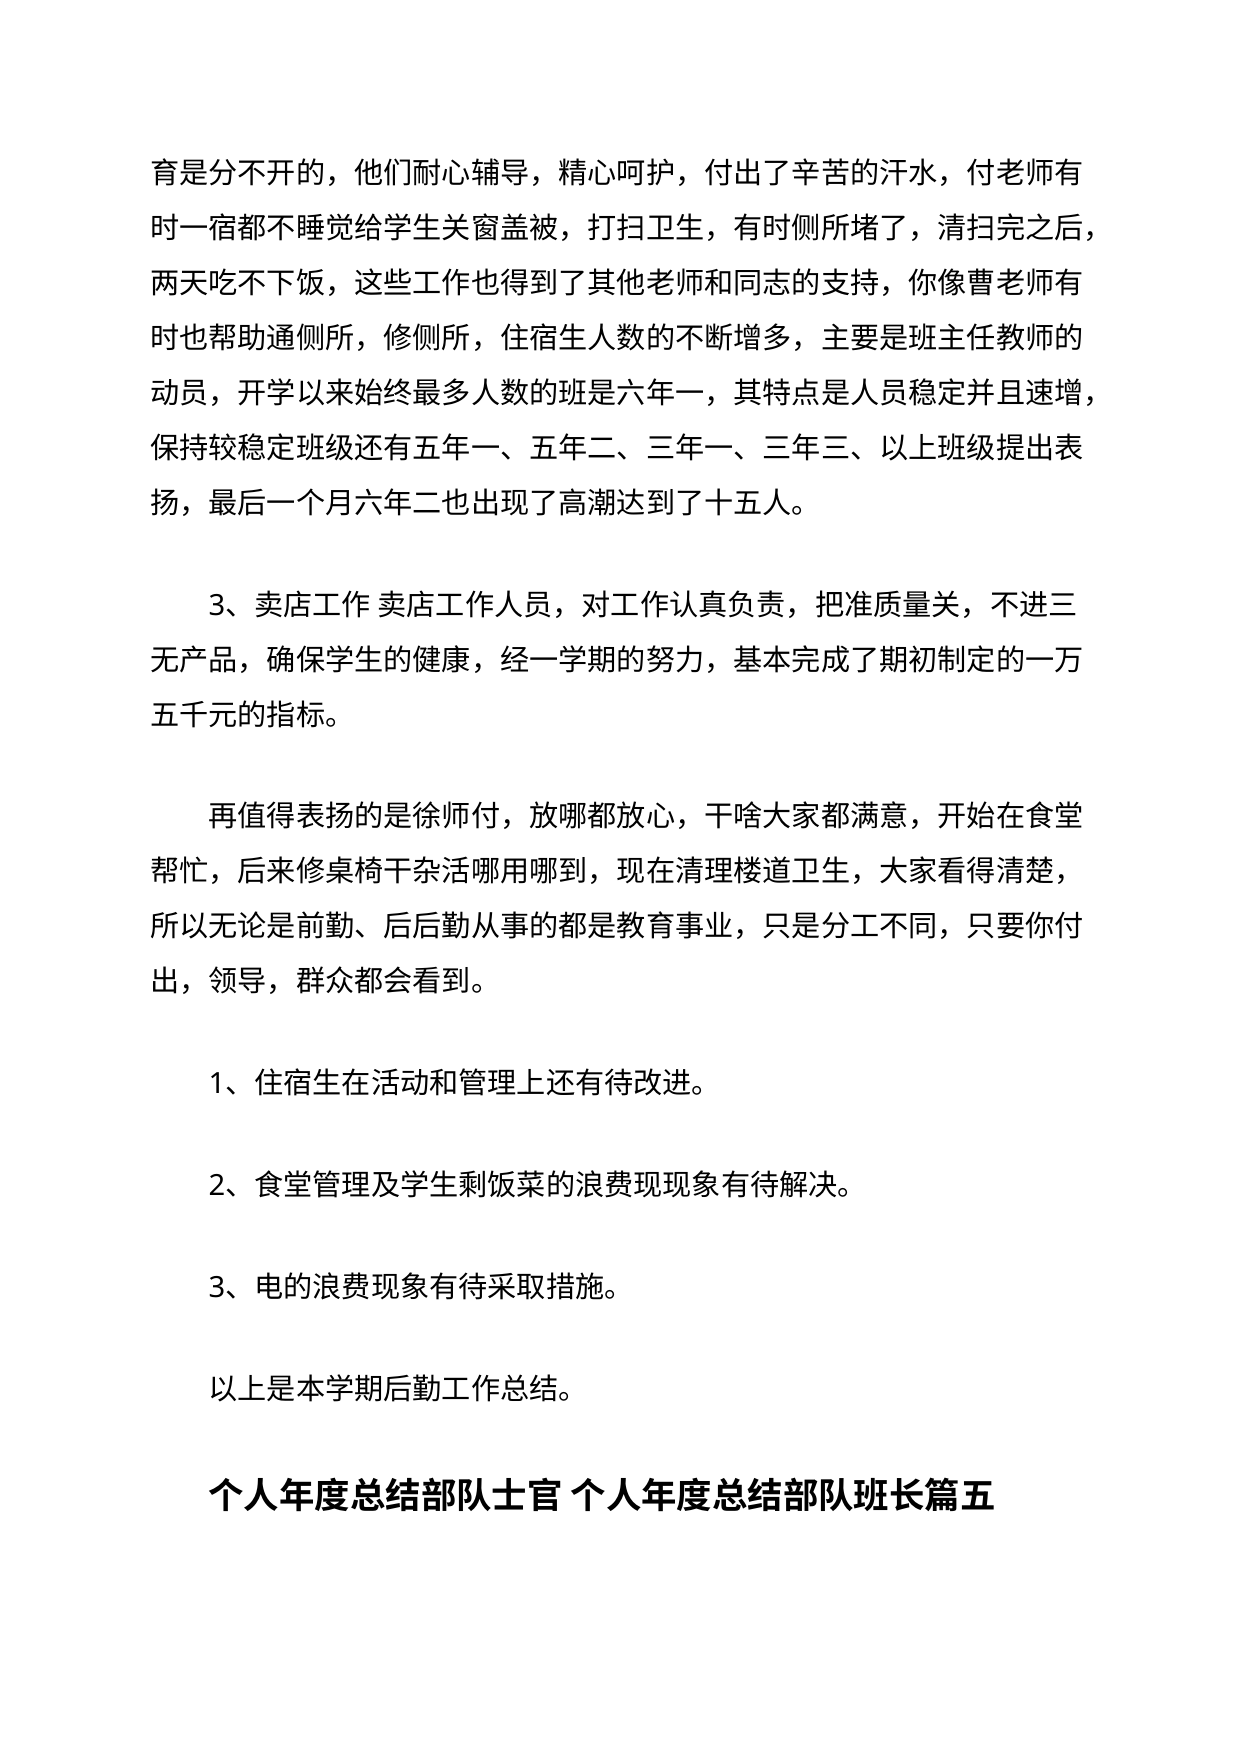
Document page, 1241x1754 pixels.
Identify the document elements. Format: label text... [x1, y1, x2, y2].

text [150, 150, 1090, 522]
text 个人年度总结部队士官 个人年度总结部队班长篇五 [150, 1467, 1090, 1518]
text 3、电的浪费现象有待采取措施。 [150, 1263, 1090, 1306]
text 1、住宿生在活动和管理上还有待改进。 [150, 1059, 1090, 1102]
text 再值得表扬的是徐师付，放哪都放心，干啥大家都满意，开始在食堂帮忙，后来修桌椅干杂活哪用哪到，现在清理楼道卫生，大家看得清楚，所以无论是前勤、后后勤从事的都是教育事业，只是分工不同，只要你付出，领导，群众都会看到。 [150, 793, 1090, 1000]
text 3、卖店工作 卖店工作人员，对工作认真负责，把准质量关，不进三无产品，确保学生的健康，经一学期的努力，基本完成了期初制定的一万五千元的指标。 [150, 581, 1090, 733]
text 2、食堂管理及学生剩饭菜的浪费现现象有待解决。 [150, 1161, 1090, 1204]
text 以上是本学期后勤工作总结。 [150, 1365, 1090, 1407]
